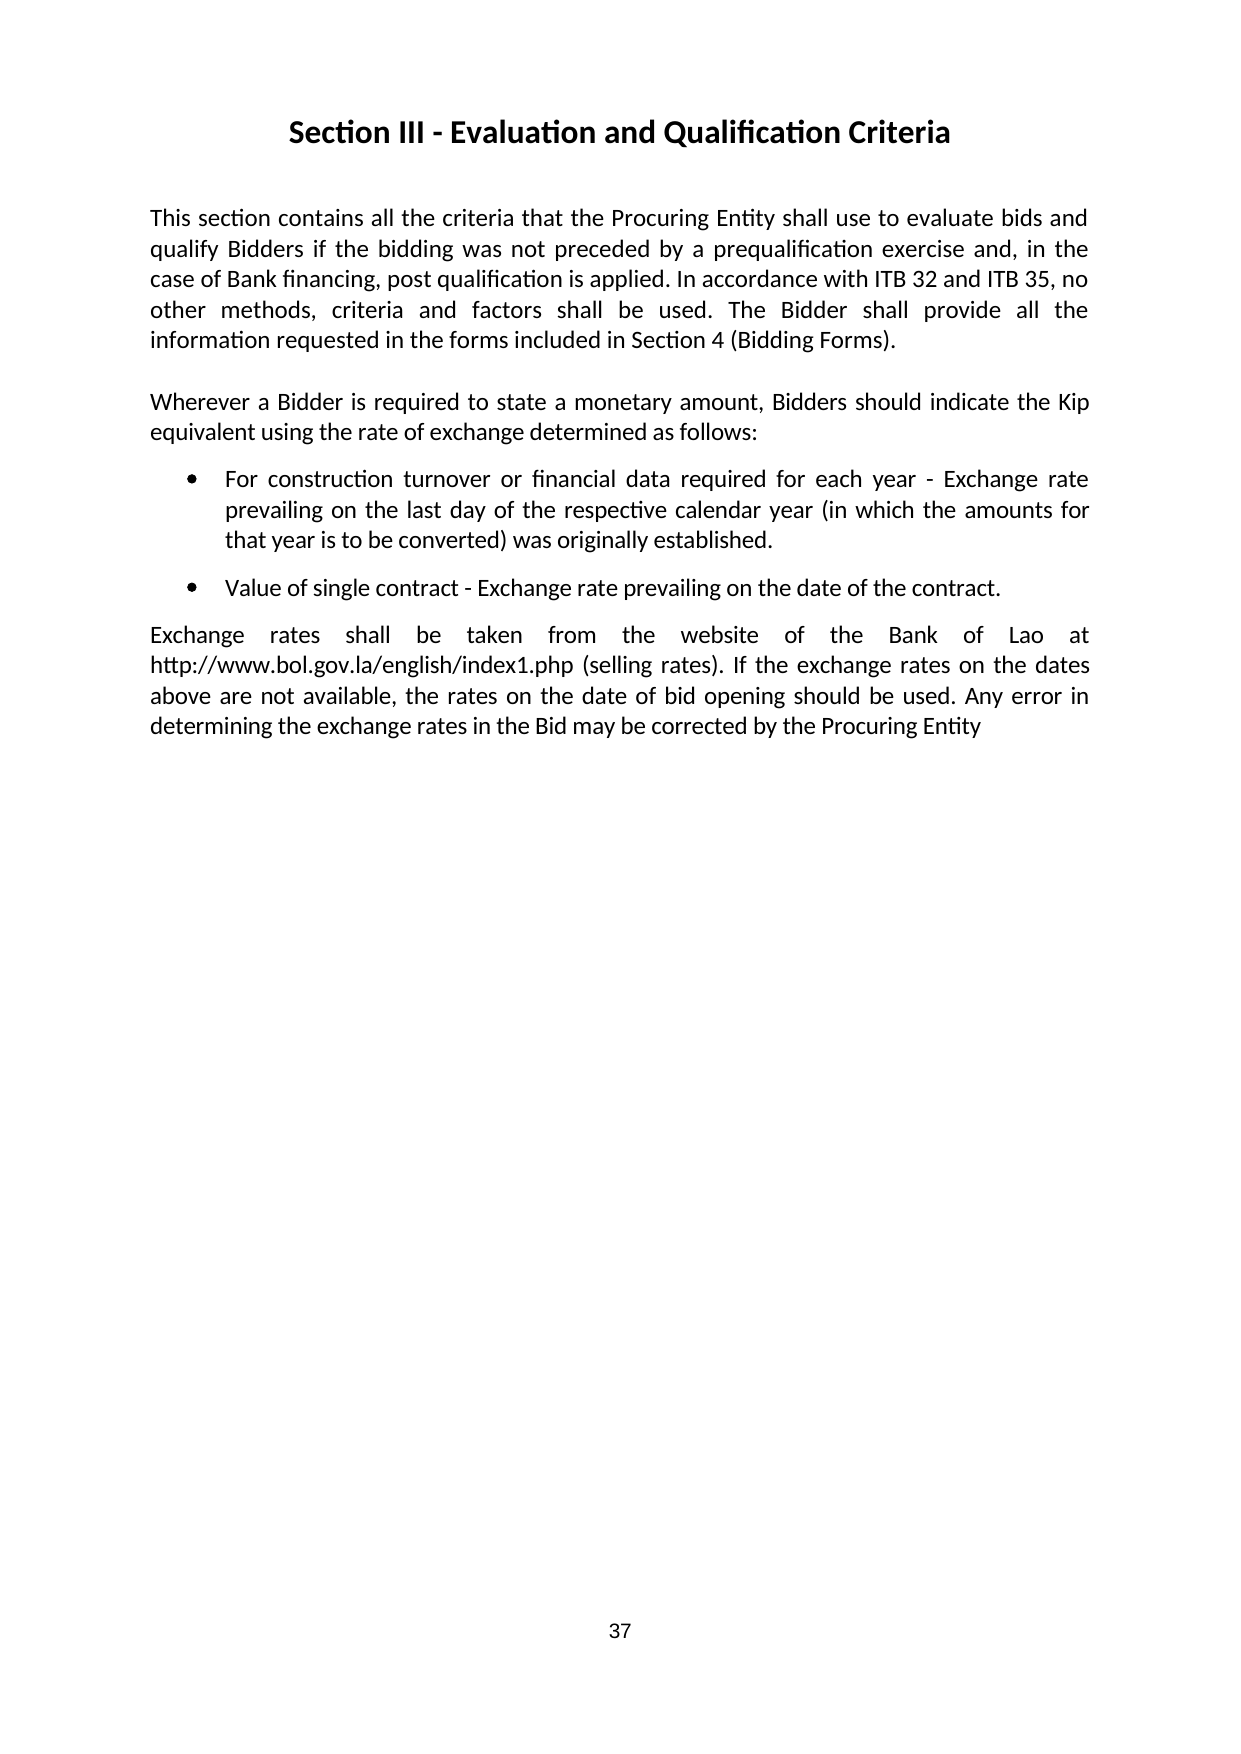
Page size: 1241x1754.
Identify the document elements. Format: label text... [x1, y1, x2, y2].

text This section contains all the criteria that the Procuring Entity shall use to evaluate bids and qualify Bidders if the bidding was not preceded by a prequalification exercise and, in the case of Bank financing, post qualification is applied. In accordance with ITB 32 and ITB 35, no other methods, criteria and factors shall be used. The Bidder shall provide all the information requested in the forms included in Section 4 (Bidding Forms). [150, 203, 1090, 355]
text Exchange rates shall be taken from the website of the Bank of Lao at http://www.bol.gov.la/english/index1.php (selling rates). If the exchange rates on the dates above are not available, the rates on the date of bid opening should be used. Any error in determining the exchange rates in the Bid may be corrected by the Procuring Entity [150, 619, 1090, 741]
text Wherever a Bidder is required to state a monetary amount, Bidders should indicate the Kip equivalent using the rate of exchange determined as follows: [150, 386, 1090, 447]
list For construction turnover or financial data required for each year - Exchange rate prevailing on the last day of the respective calendar year (in which the amounts for that year is to be converted) was originally established. [187, 463, 1090, 555]
subtitle Section III - Evaluation and Qualification Criteria [150, 111, 1090, 152]
list Value of single contract - Exchange rate prevailing on the date of the contract. [187, 572, 1090, 602]
